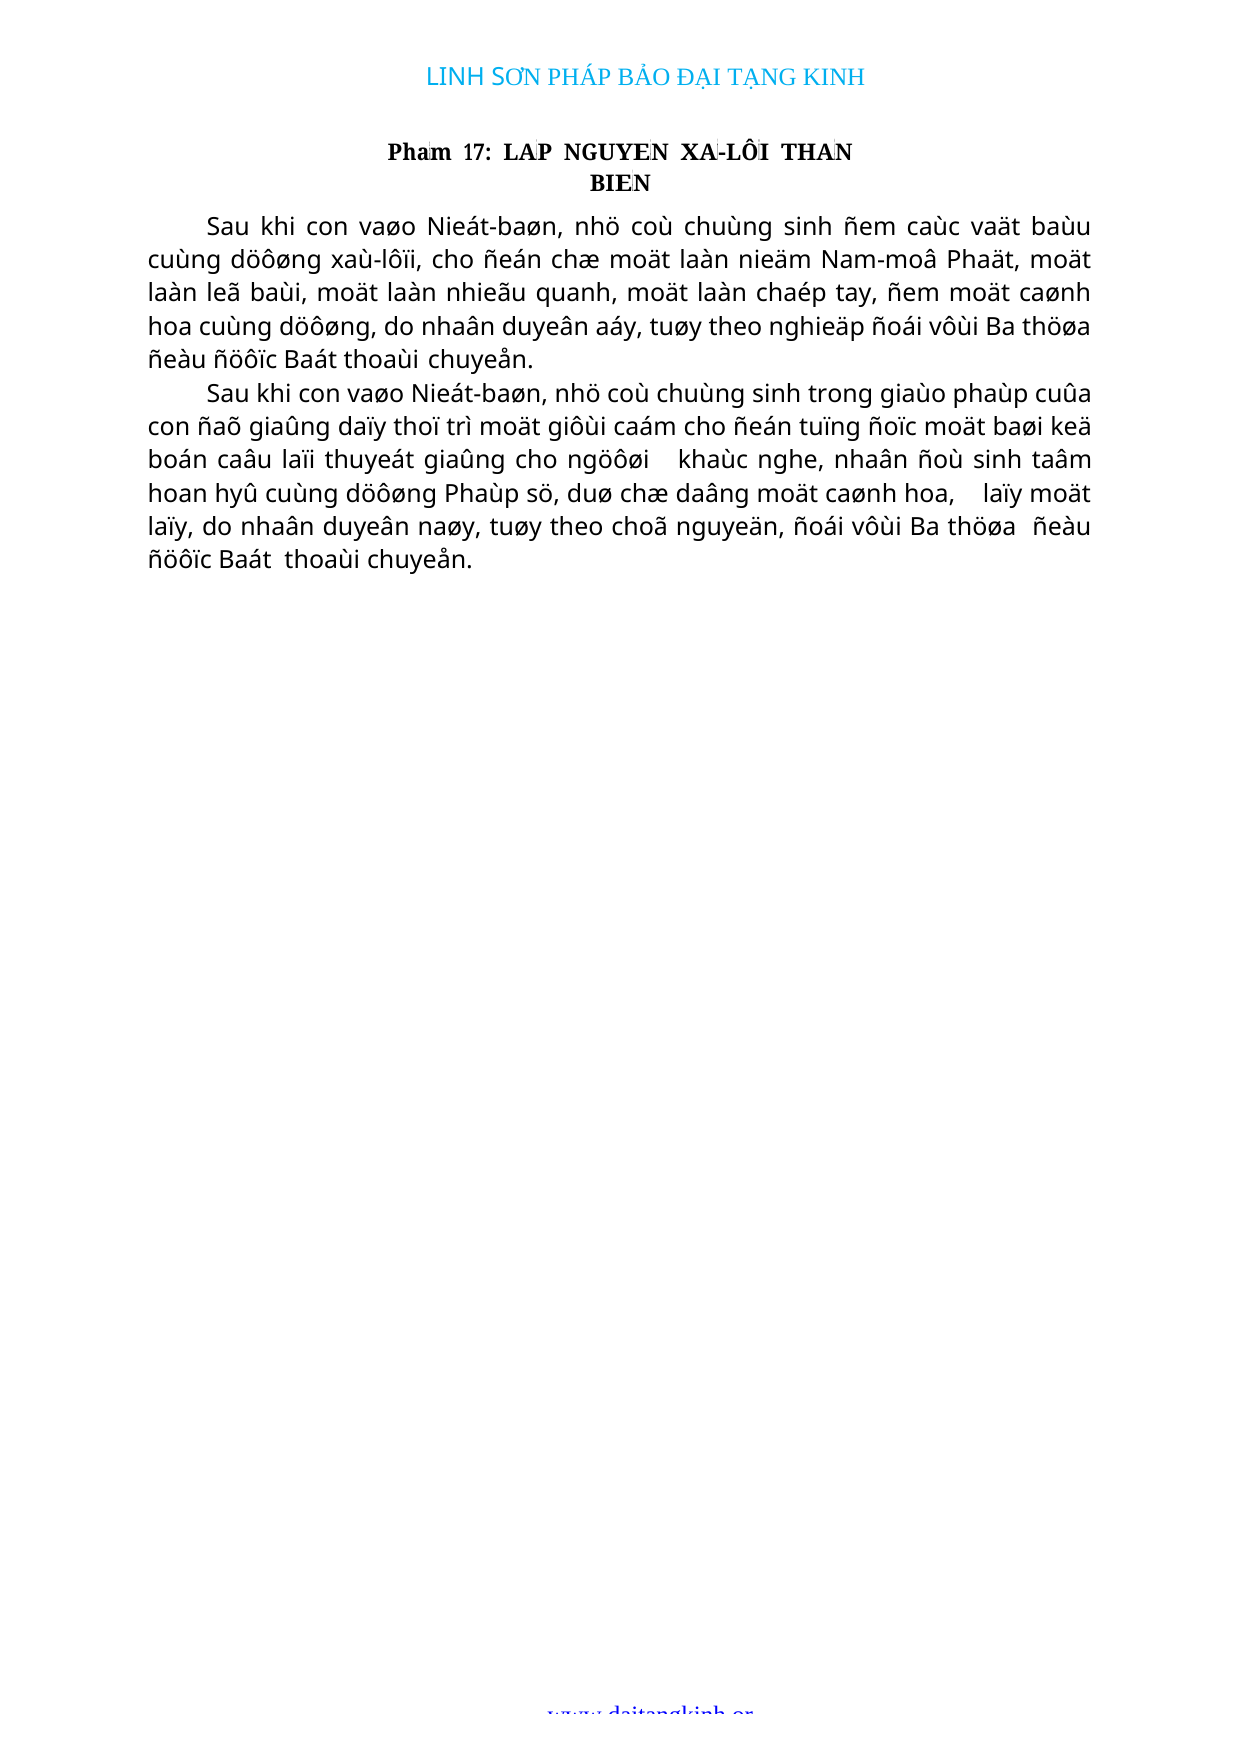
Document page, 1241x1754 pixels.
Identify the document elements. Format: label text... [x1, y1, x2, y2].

text Phaåm 17: LAÄP NGUYEÄN XAÙ-LÔÏI THAÂN BIEÁN [360, 135, 880, 198]
text Sau khi con vaøo Nieát-baøn, nhö coù chuùng sinh trong giaùo phaùp cuûa con ñaõ giaûng daïy thoï trì moät giôùi caám cho ñeán tuïng ñoïc moät baøi keä boán caâu laïi thuyeát giaûng cho ngöôøi khaùc nghe, nhaân ñoù sinh taâm hoan hyû cuùng döôøng Phaùp sö, duø chæ daâng moät caønh hoa, laïy moät laïy, do nhaân duyeân naøy, tuøy theo choã nguyeän, ñoái vôùi Ba thöøa ñeàu ñöôïc Baát thoaùi chuyeån. [147, 376, 1093, 576]
text Sau khi con vaøo Nieát-baøn, nhö coù chuùng sinh ñem caùc vaät baùu cuùng döôøng xaù-lôïi, cho ñeán chæ moät laàn nieäm Nam-moâ Phaät, moät laàn leã baùi, moät laàn nhieãu quanh, moät laàn chaép tay, ñem moät caønh hoa cuùng döôøng, do nhaân duyeân aáy, tuøy theo nghieäp ñoái vôùi Ba thöøa ñeàu ñöôïc Baát thoaùi chuyeån. [147, 208, 1093, 376]
